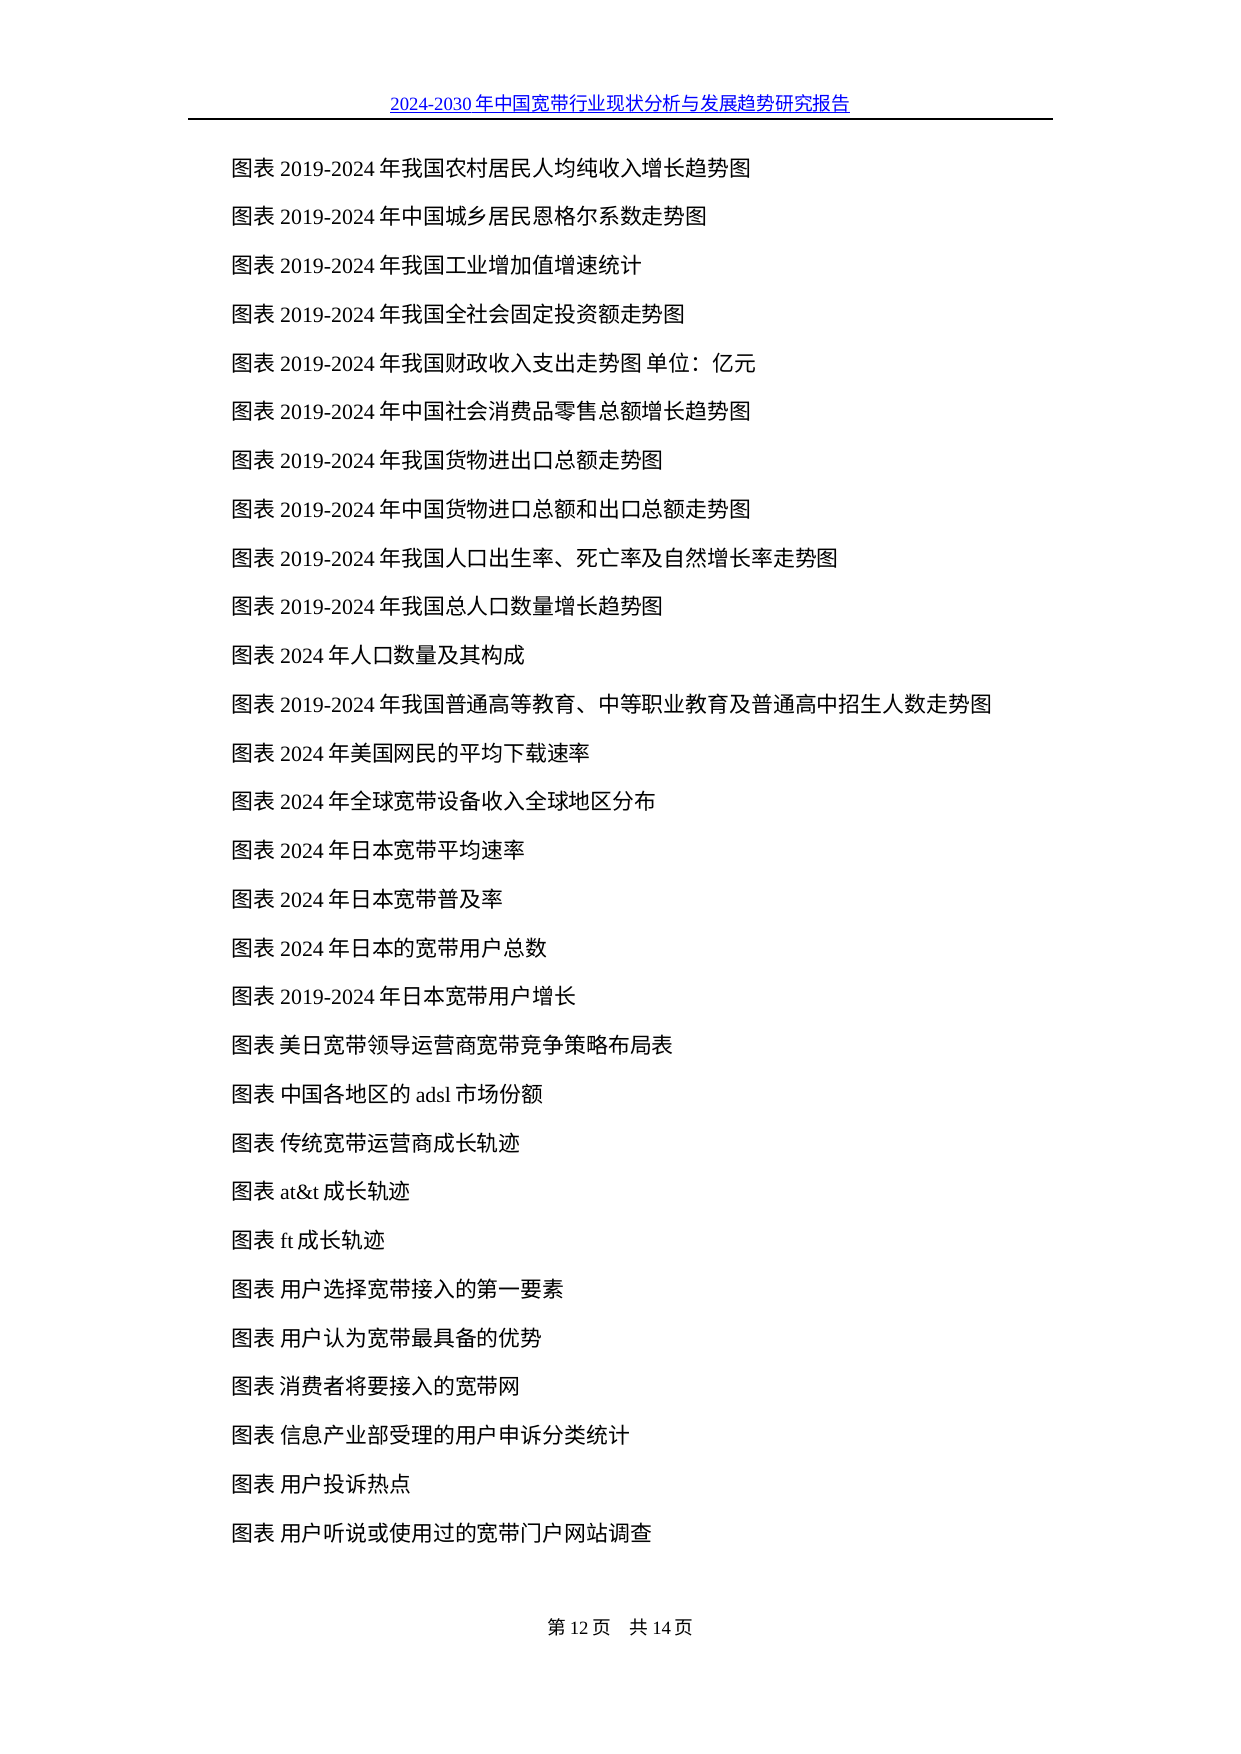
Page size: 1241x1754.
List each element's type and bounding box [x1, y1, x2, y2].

text [187, 150, 1053, 1548]
